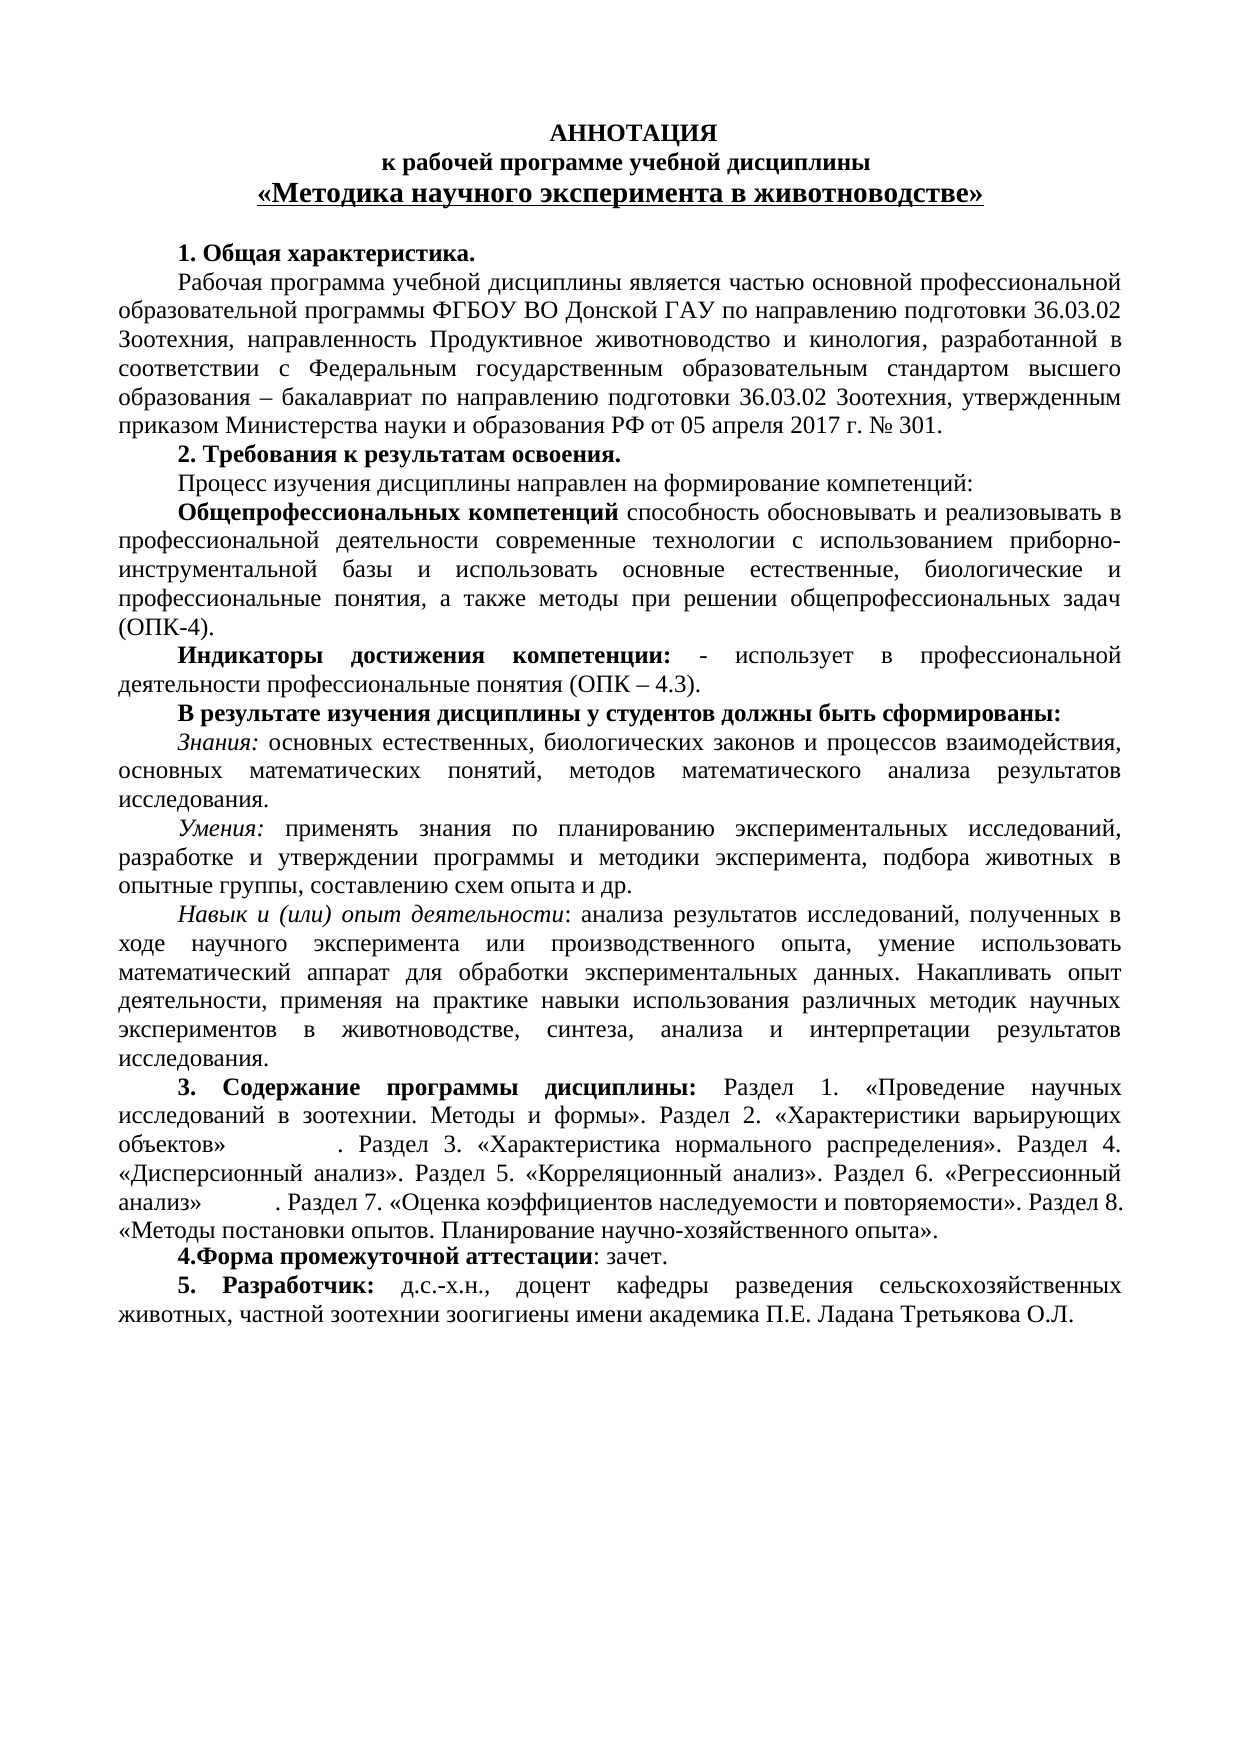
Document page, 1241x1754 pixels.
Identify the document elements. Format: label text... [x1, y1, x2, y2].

text к рабочей программе учебной дисциплины [130, 147, 1122, 176]
text Навык и (или) опыт деятельности: анализа результатов исследований, полученных в ходе научного эксперимента или производственного опыта, умение использовать математический аппарат для обработки экспериментальных данных. Накапливать опыт деятельности, применяя на практике навыки использования различных методик научных экспериментов в животноводстве, синтеза, анализа и интерпретации результатов исследования. [118, 899, 1122, 1072]
text Индикаторы достижения компетенции: - использует в профессиональной деятельности профессиональные понятия (ОПК – 4.3). [118, 640, 1122, 698]
text Знания: основных естественных, биологических законов и процессов взаимодействия, основных математических понятий, методов математического анализа результатов исследования. [118, 727, 1122, 813]
text Рабочая программа учебной дисциплины является частью основной профессиональной образовательной программы ФГБОУ ВО Донской ГАУ по направлению подготовки 36.03.02 Зоотехния, направленность Продуктивное животноводство и кинология, разработанной в соответствии с Федеральным государственным образовательным стандартом высшего образования – бакалавриат по направлению подготовки 36.03.02 Зоотехния, утвержденным приказом Министерства науки и образования РФ от 05 апреля 2017 г. № 301. [118, 267, 1122, 439]
text Процесс изучения дисциплины направлен на формирование компетенций: [118, 468, 1122, 497]
text 5. Разработчик: д.с.-х.н., доцент кафедры разведения сельскохозяйственных животных, частной зоотехнии зоогигиены имени академика П.Е. Ладана Третьякова О.Л. [118, 1270, 1122, 1327]
text В результате изучения дисциплины у студентов должны быть сформированы: [118, 698, 1122, 727]
text АННОТАЦИЯ [130, 118, 1122, 147]
text Общепрофессиональных компетенций способность обосновывать и реализовывать в профессиональной деятельности современные технологии с использованием приборно-инструментальной базы и использовать основные естественные, биологические и профессиональные понятия, а также методы при решении общепрофессиональных задач (ОПК-4). [118, 497, 1122, 640]
text 3. Содержание программы дисциплины: Раздел 1. «Проведение научных исследований в зоотехнии. Методы и формы». Раздел 2. «Характеристики варьирующих объектов» . Раздел 3. «Характеристика нормального распределения». Раздел 4. «Дисперсионный анализ». Раздел 5. «Корреляционный анализ». Раздел 6. «Регрессионный анализ» . Раздел 7. «Оценка коэффициентов наследуемости и повторяемости». Раздел 8. «Методы постановки опытов. Планирование научно-хозяйственного опыта». [118, 1072, 1122, 1244]
text Умения: применять знания по планированию экспериментальных исследований, разработке и утверждении программы и методики эксперимента, подбора животных в опытные группы, составлению схем опыта и др. [118, 813, 1122, 899]
list 4.Форма промежуточной аттестации: зачет. [118, 1244, 1122, 1270]
text 2. Требования к результатам освоения. [118, 439, 1122, 468]
text «Методика научного эксперимента в животноводстве» [118, 176, 1122, 209]
text 1. Общая характеристика. [118, 238, 1122, 267]
